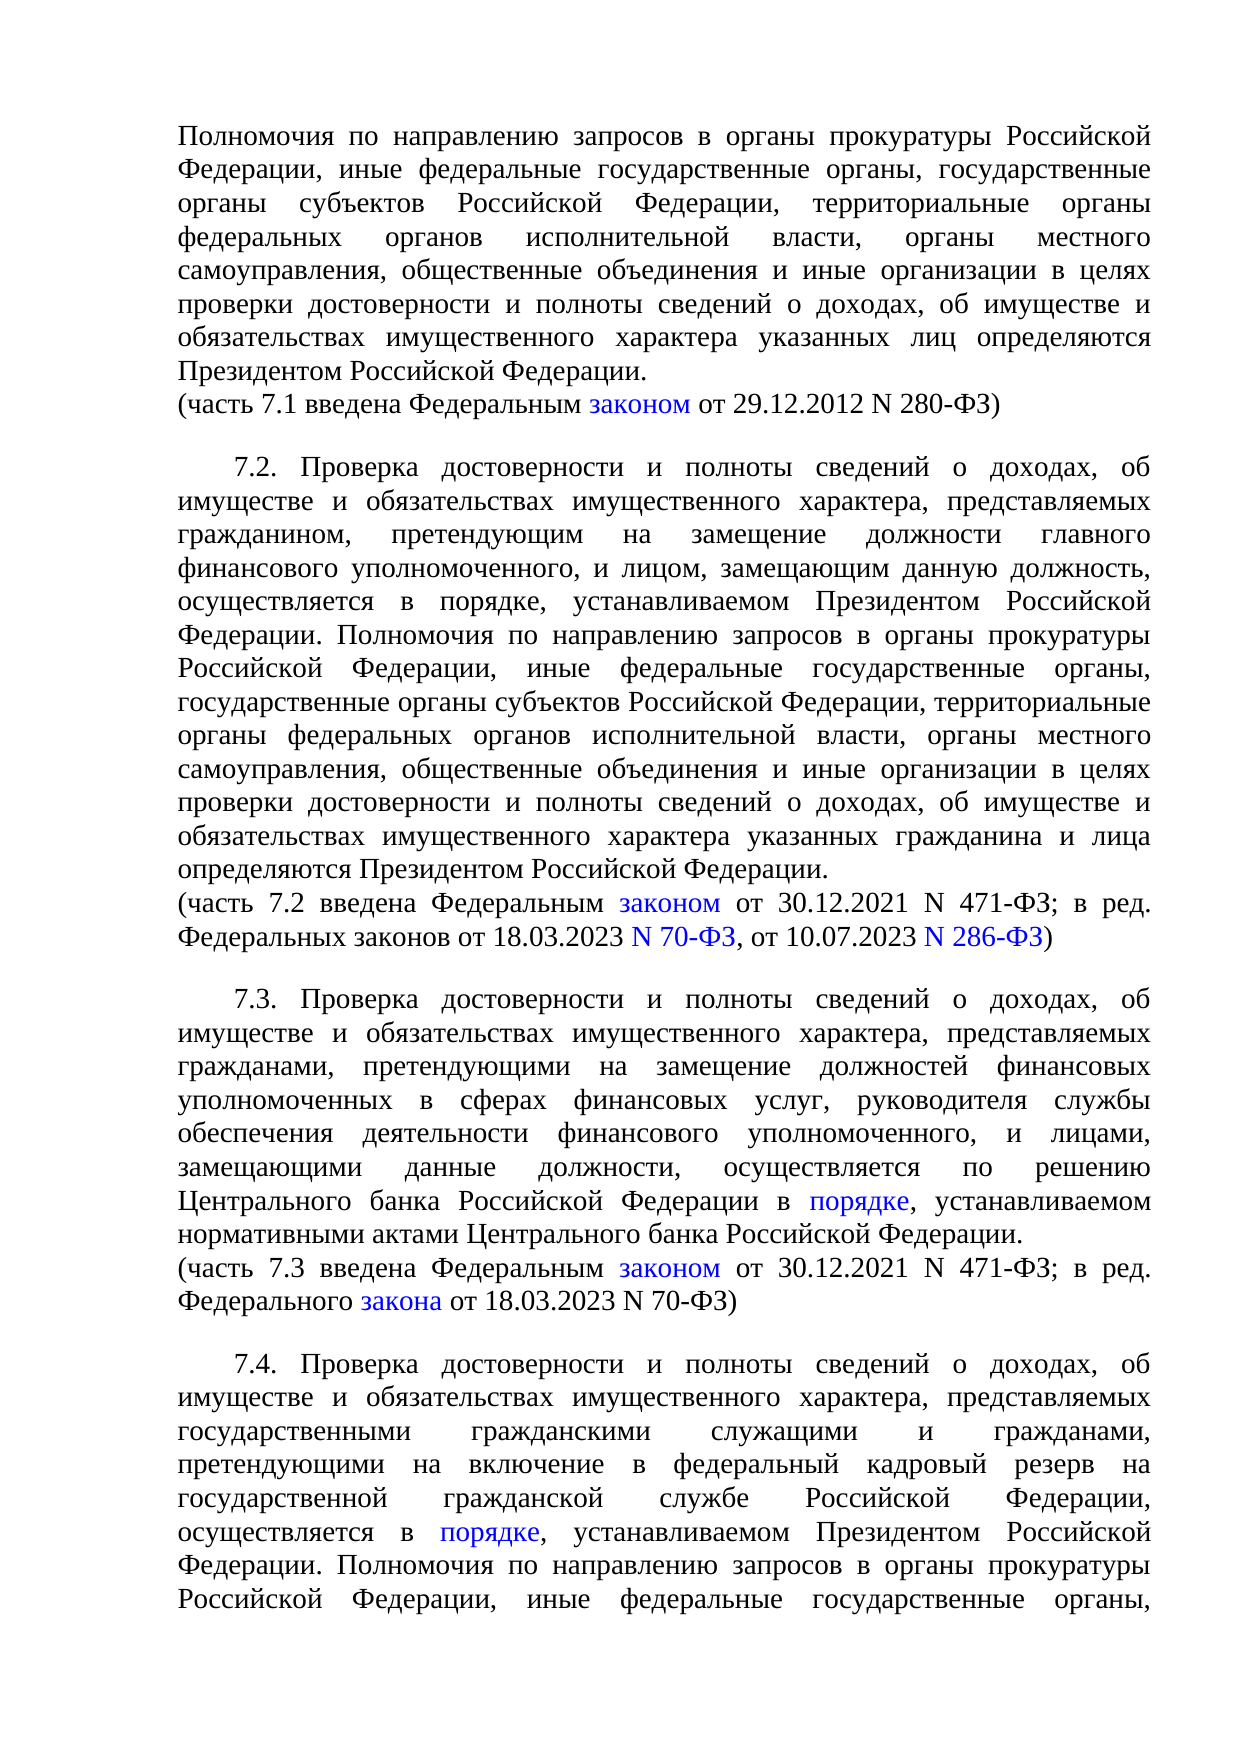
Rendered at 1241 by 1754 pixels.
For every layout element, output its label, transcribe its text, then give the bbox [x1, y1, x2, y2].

text (часть 7.2 введена Федеральным законом от 30.12.2021 N 471-ФЗ; в ред. Федеральных законов от 18.03.2023 N 70-ФЗ, от 10.07.2023 N 286-ФЗ) [177, 885, 1152, 952]
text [177, 118, 1152, 386]
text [177, 1346, 1152, 1614]
text (часть 7.1 введена Федеральным законом от 29.12.2012 N 280-ФЗ) [177, 386, 1152, 420]
text 7.2. Проверка достоверности и полноты сведений о доходах, об имуществе и обязательствах имущественного характера, представляемых гражданином, претендующим на замещение должности главного финансового уполномоченного, и лицом, замещающим данную должность, осуществляется в порядке, устанавливаемом Президентом Российской Федерации. Полномочия по направлению запросов в органы прокуратуры Российской Федерации, иные федеральные государственные органы, государственные органы субъектов Российской Федерации, территориальные органы федеральных органов исполнительной власти, органы местного самоуправления, общественные объединения и иные организации в целях проверки достоверности и полноты сведений о доходах, об имуществе и обязательствах имущественного характера указанных гражданина и лица определяются Президентом Российской Федерации. [177, 449, 1152, 885]
text (часть 7.3 введена Федеральным законом от 30.12.2021 N 471-ФЗ; в ред. Федерального закона от 18.03.2023 N 70-ФЗ) [177, 1250, 1152, 1317]
text 7.3. Проверка достоверности и полноты сведений о доходах, об имуществе и обязательствах имущественного характера, представляемых гражданами, претендующими на замещение должностей финансовых уполномоченных в сферах финансовых услуг, руководителя службы обеспечения деятельности финансового уполномоченного, и лицами, замещающими данные должности, осуществляется по решению Центрального банка Российской Федерации в порядке, устанавливаемом нормативными актами Центрального банка Российской Федерации. [177, 981, 1152, 1250]
